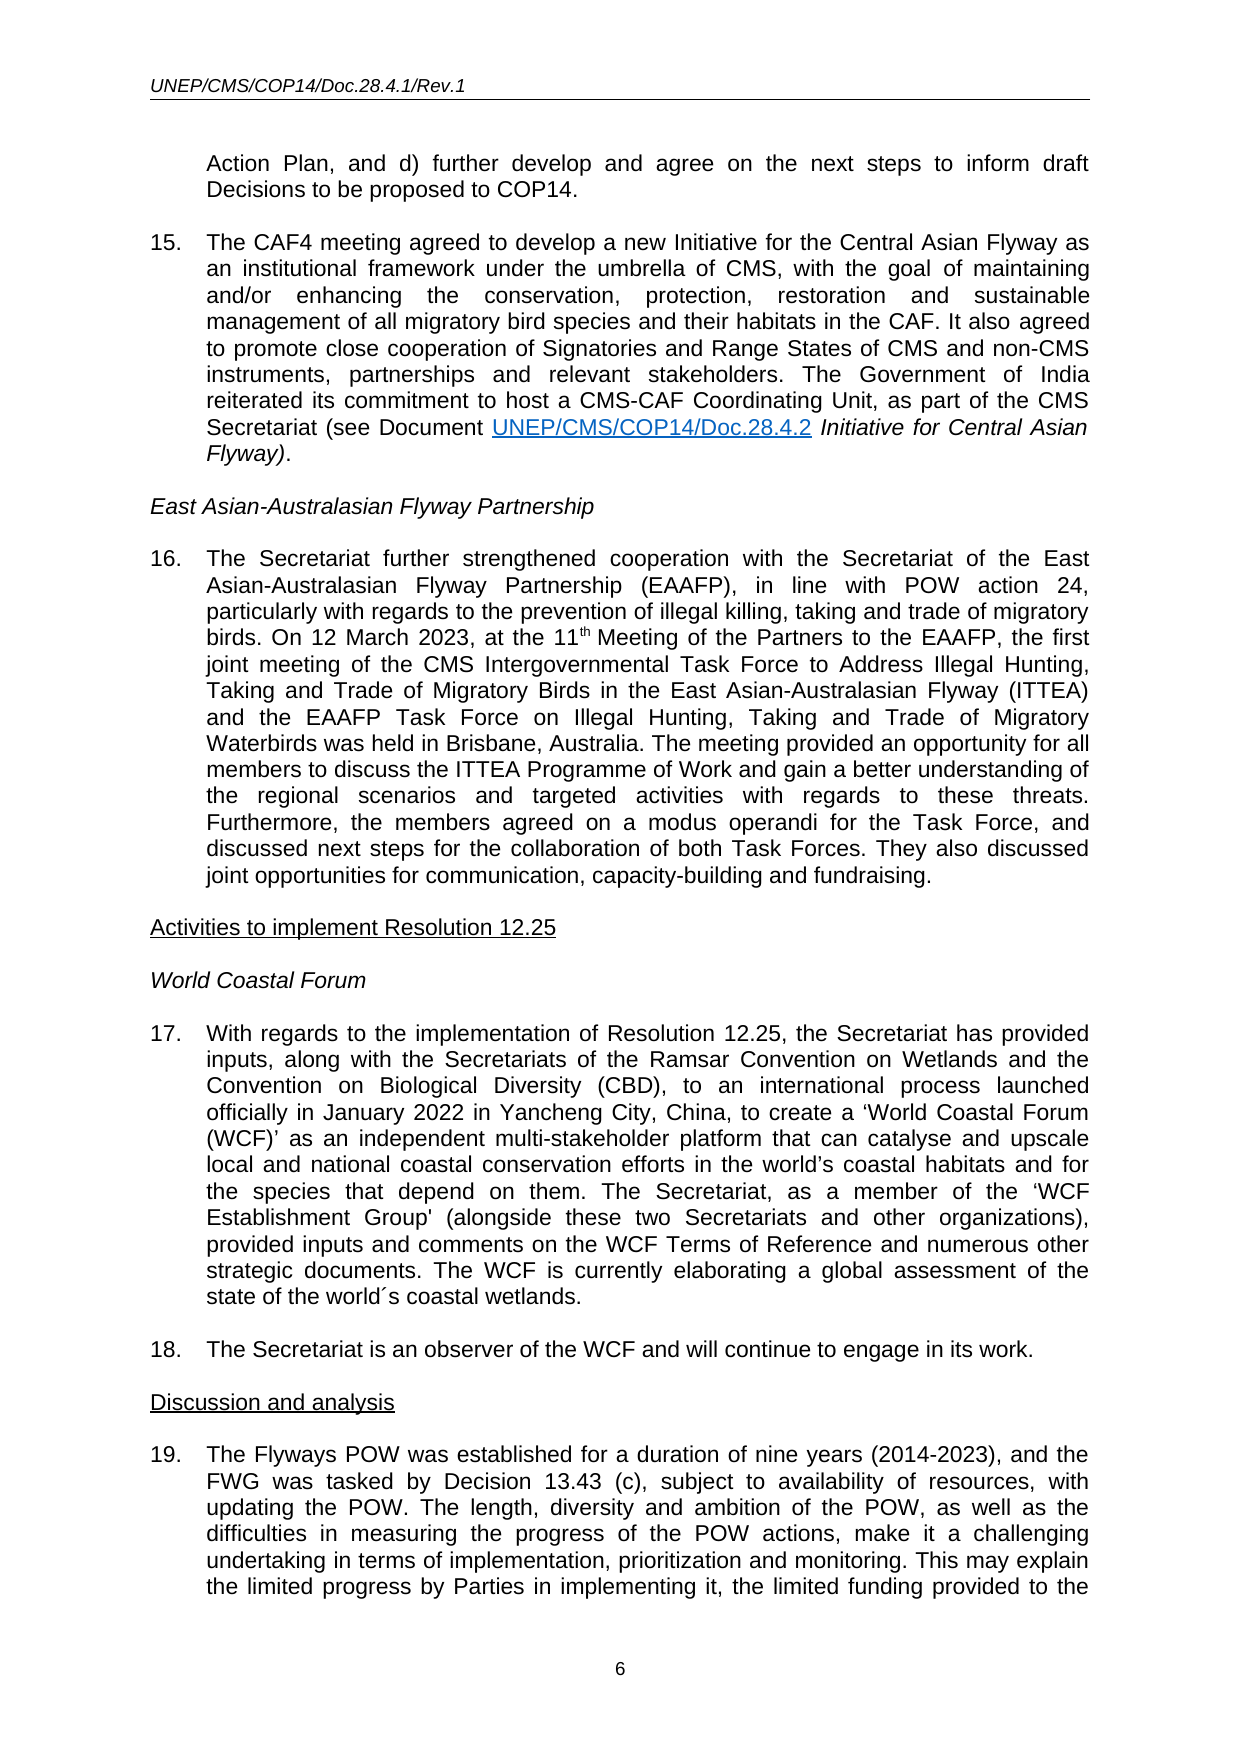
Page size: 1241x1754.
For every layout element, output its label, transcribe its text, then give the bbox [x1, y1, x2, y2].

text Discussion and analysis [150, 1389, 1090, 1415]
list The Secretariat is an observer of the WCF and will continue to engage in its work. [150, 1336, 1090, 1362]
list The Secretariat further strengthened cooperation with the Secretariat of the East Asian-Australasian Flyway Partnership (EAAFP), in line with POW action 24, particularly with regards to the prevention of illegal killing, taking and trade of migratory birds. On 12 March 2023, at the 11th Meeting of the Partners to the EAAFP, the first joint meeting of the CMS Intergovernmental Task Force to Address Illegal Hunting, Taking and Trade of Migratory Birds in the East Asian-Australasian Flyway (ITTEA) and the EAAFP Task Force on Illegal Hunting, Taking and Trade of Migratory Waterbirds was held in Brisbane, Australia. The meeting provided an opportunity for all members to discuss the ITTEA Programme of Work and gain a better understanding of the regional scenarios and targeted activities with regards to these threats. Furthermore, the members agreed on a modus operandi for the Task Force, and discussed next steps for the collaboration of both Task Forces. They also discussed joint opportunities for communication, capacity-building and fundraising. [150, 545, 1090, 888]
text East Asian-Australasian Flyway Partnership [150, 493, 1090, 519]
list The CAF4 meeting agreed to develop a new Initiative for the Central Asian Flyway as an institutional framework under the umbrella of CMS, with the goal of maintaining and/or enhancing the conservation, protection, restoration and sustainable management of all migratory bird species and their habitats in the CAF. It also agreed to promote close cooperation of Signatories and Range States of CMS and non-CMS instruments, partnerships and relevant stakeholders. The Government of India reiterated its commitment to host a CMS-CAF Coordinating Unit, as part of the CMS Secretariat (see Document UNEP/CMS/COP14/Doc.28.4.2 Initiative for Central Asian Flyway). [150, 229, 1090, 466]
text World Coastal Forum [150, 967, 1090, 993]
text Activities to implement Resolution 12.25 [150, 914, 1090, 941]
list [150, 1441, 1090, 1599]
list With regards to the implementation of Resolution 12.25, the Secretariat has provided inputs, along with the Secretariats of the Ramsar Convention on Wetlands and the Convention on Biological Diversity (CBD), to an international process launched officially in January 2022 in Yancheng City, China, to create a ‘World Coastal Forum (WCF)’ as an independent multi-stakeholder platform that can catalyse and upscale local and national coastal conservation efforts in the world’s coastal habitats and for the species that depend on them. The Secretariat, as a member of the ‘WCF Establishment Group' (alongside these two Secretariats and other organizations), provided inputs and comments on the WCF Terms of Reference and numerous other strategic documents. The WCF is currently elaborating a global assessment of the state of the world´s coastal wetlands. [150, 1020, 1090, 1309]
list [150, 150, 1090, 203]
